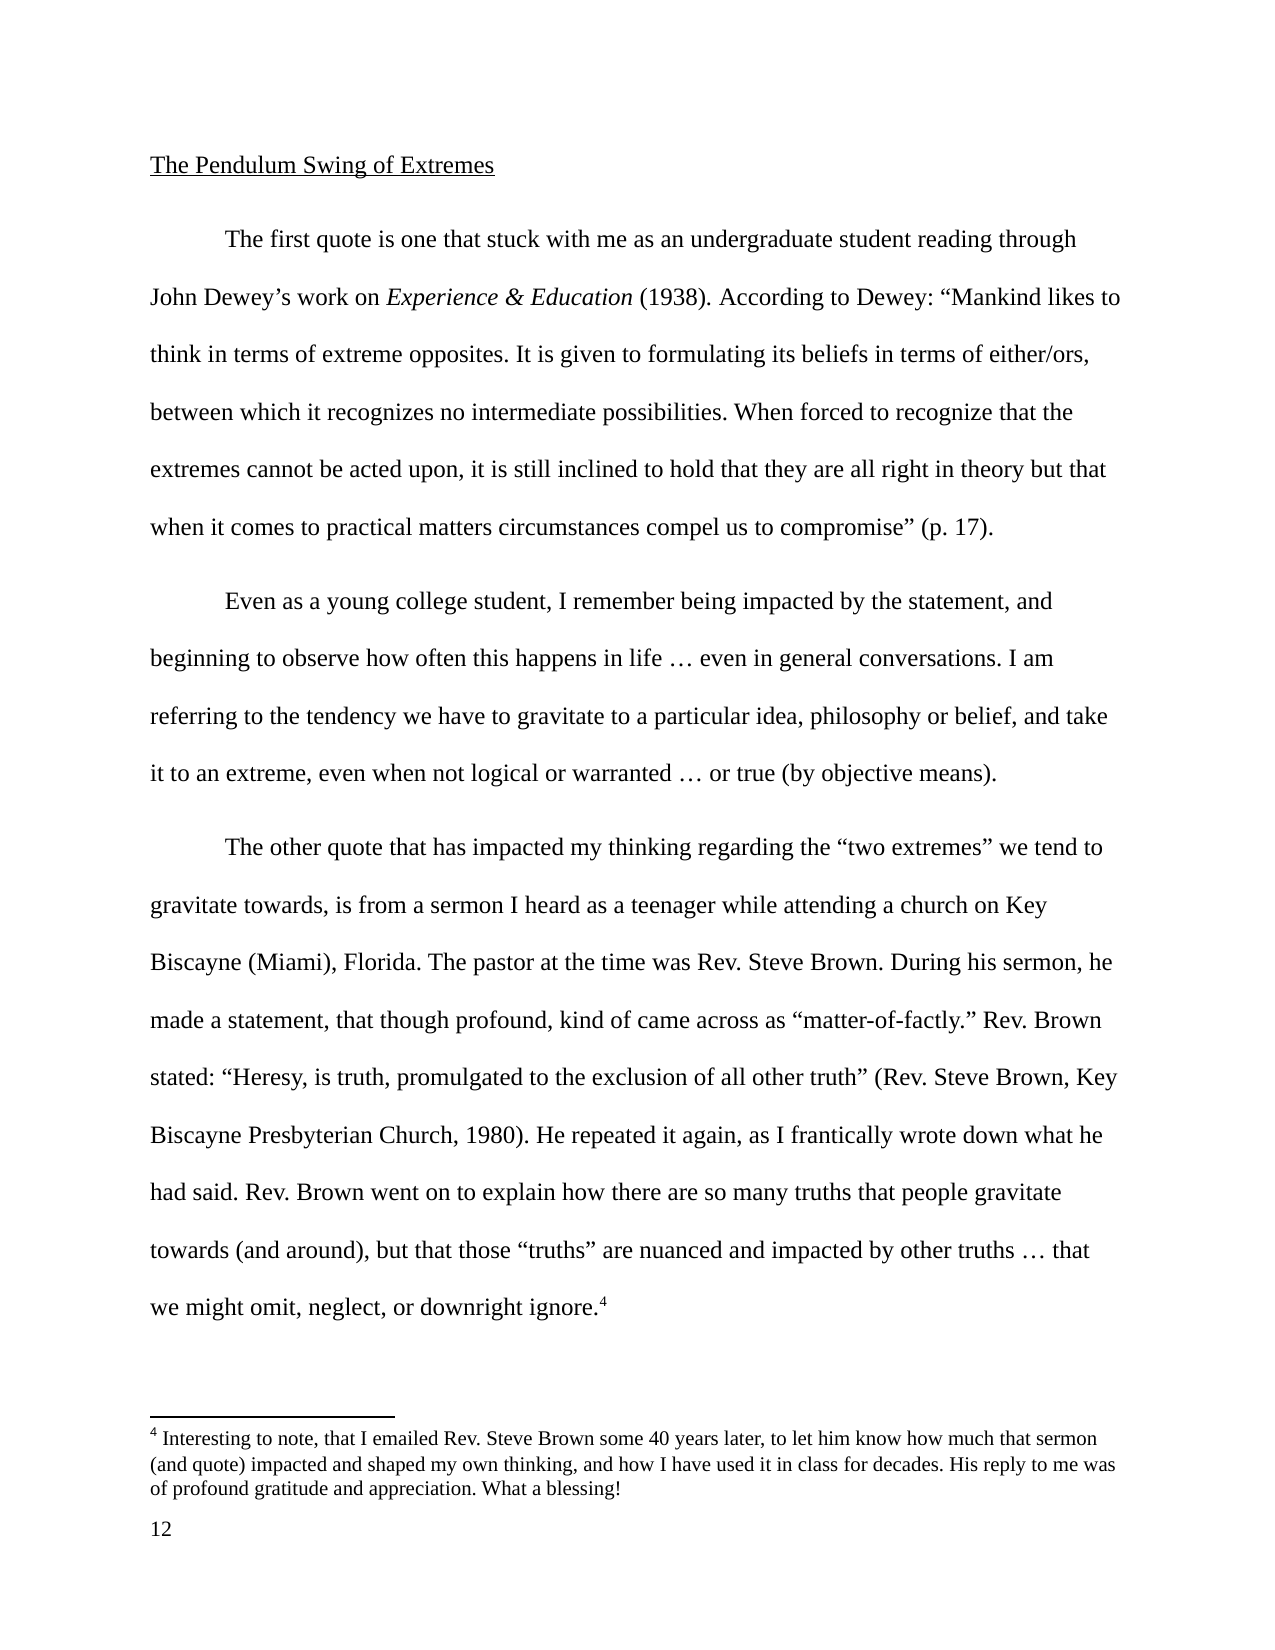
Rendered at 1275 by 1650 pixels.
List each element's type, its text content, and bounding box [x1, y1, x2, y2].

text The other quote that has impacted my thinking regarding the “two extremes” we tend to gravitate towards, is from a sermon I heard as a teenager while attending a church on Key Biscayne (Miami), Florida. The pastor at the time was Rev. Steve Brown. During his sermon, he made a statement, that though profound, kind of came across as “matter-of-factly.” Rev. Brown stated: “Heresy, is truth, promulgated to the exclusion of all other truth” (Rev. Steve Brown, Key Biscayne Presbyterian Church, 1980). He repeated it again, as I frantically wrote down what he had said. Rev. Brown went on to explain how there are so many truths that people gravitate towards (and around), but that those “truths” are nuanced and impacted by other truths … that we might omit, neglect, or downright ignore. [150, 832, 1125, 1321]
text Even as a young college student, I remember being impacted by the statement, and beginning to observe how often this happens in life … even in general conversations. I am referring to the tendency we have to gravitate to a particular idea, philosophy or belief, and take it to an extreme, even when not logical or warranted … or true (by objective means). [150, 586, 1125, 787]
text The first quote is one that stuck with me as an undergraduate student reading through John Dewey’s work on Experience & Education (1938). According to Dewey: “Mankind likes to think in terms of extreme opposites. It is given to formulating its beliefs in terms of either/ors, between which it recognizes no intermediate possibilities. When forced to recognize that the extremes cannot be acted upon, it is still inclined to hold that they are all right in theory but that when it comes to practical matters circumstances compel us to compromise” (p. 17). [150, 224, 1125, 540]
text The Pendulum Swing of Extremes [150, 150, 1125, 179]
